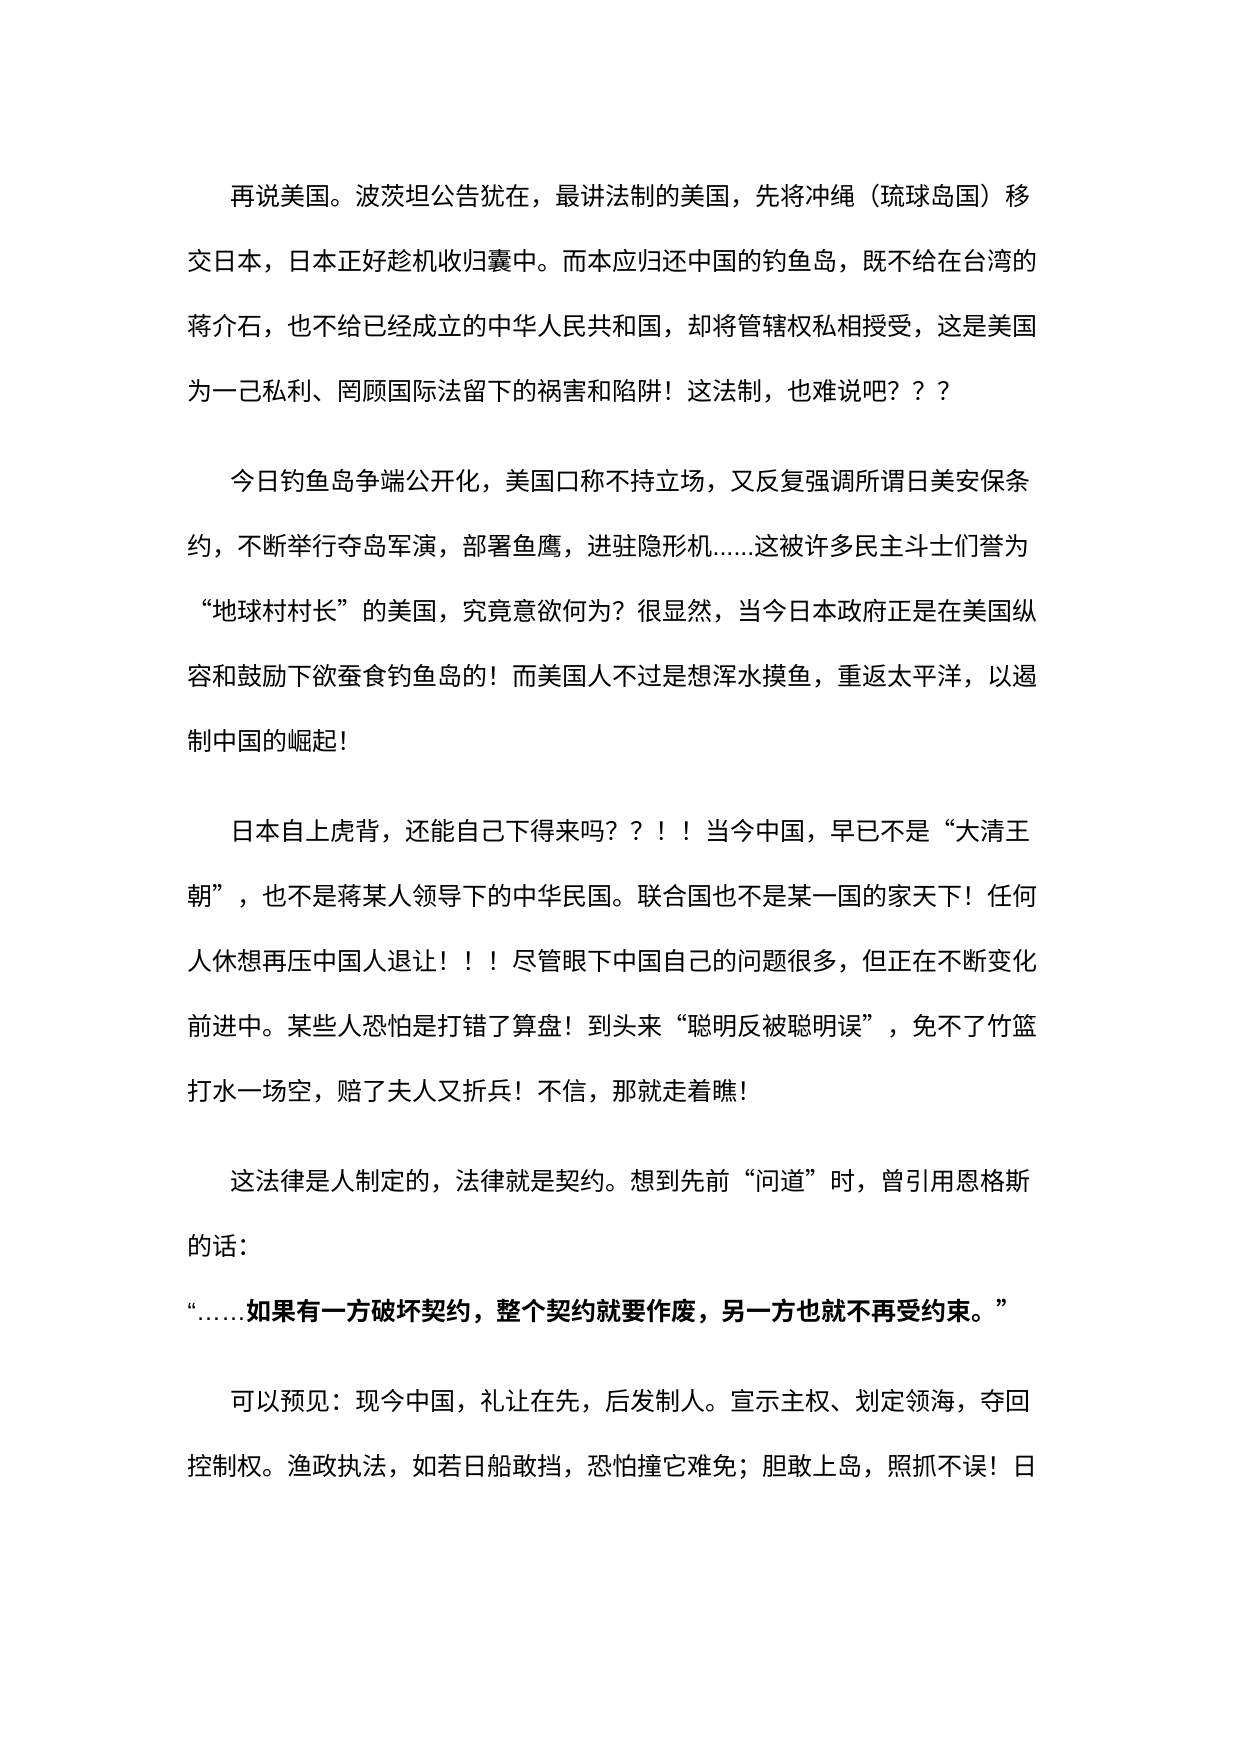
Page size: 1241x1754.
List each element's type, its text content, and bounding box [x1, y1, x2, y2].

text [187, 1367, 1053, 1497]
text 这法律是人制定的，法律就是契约。想到先前“问道”时，曾引用恩格斯的话： “……如果有一方破坏契约，整个契约就要作废，另一方也就不再受约束。” [187, 1147, 1053, 1342]
text 日本自上虎背，还能自己下得来吗？？！！当今中国，早已不是“大清王朝”，也不是蒋某人领导下的中华民国。联合国也不是某一国的家天下！任何人休想再压中国人退让！！！尽管眼下中国自己的问题很多，但正在不断变化前进中。某些人恐怕是打错了算盘！到头来“聪明反被聪明误”，免不了竹篮打水一场空，赔了夫人又折兵！不信，那就走着瞧！ [187, 797, 1053, 1122]
text 再说美国。波茨坦公告犹在，最讲法制的美国，先将冲绳（琉球岛国）移交日本，日本正好趁机收归囊中。而本应归还中国的钓鱼岛，既不给在台湾的蒋介石，也不给已经成立的中华人民共和国，却将管辖权私相授受，这是美国为一己私利、罔顾国际法留下的祸害和陷阱！这法制，也难说吧？？？ [187, 162, 1053, 422]
text 今日钓鱼岛争端公开化，美国口称不持立场，又反复强调所谓日美安保条约，不断举行夺岛军演，部署鱼鹰，进驻隐形机......这被许多民主斗士们誉为“地球村村长”的美国，究竟意欲何为？很显然，当今日本政府正是在美国纵容和鼓励下欲蚕食钓鱼岛的！而美国人不过是想浑水摸鱼，重返太平洋，以遏制中国的崛起！ [187, 447, 1053, 772]
